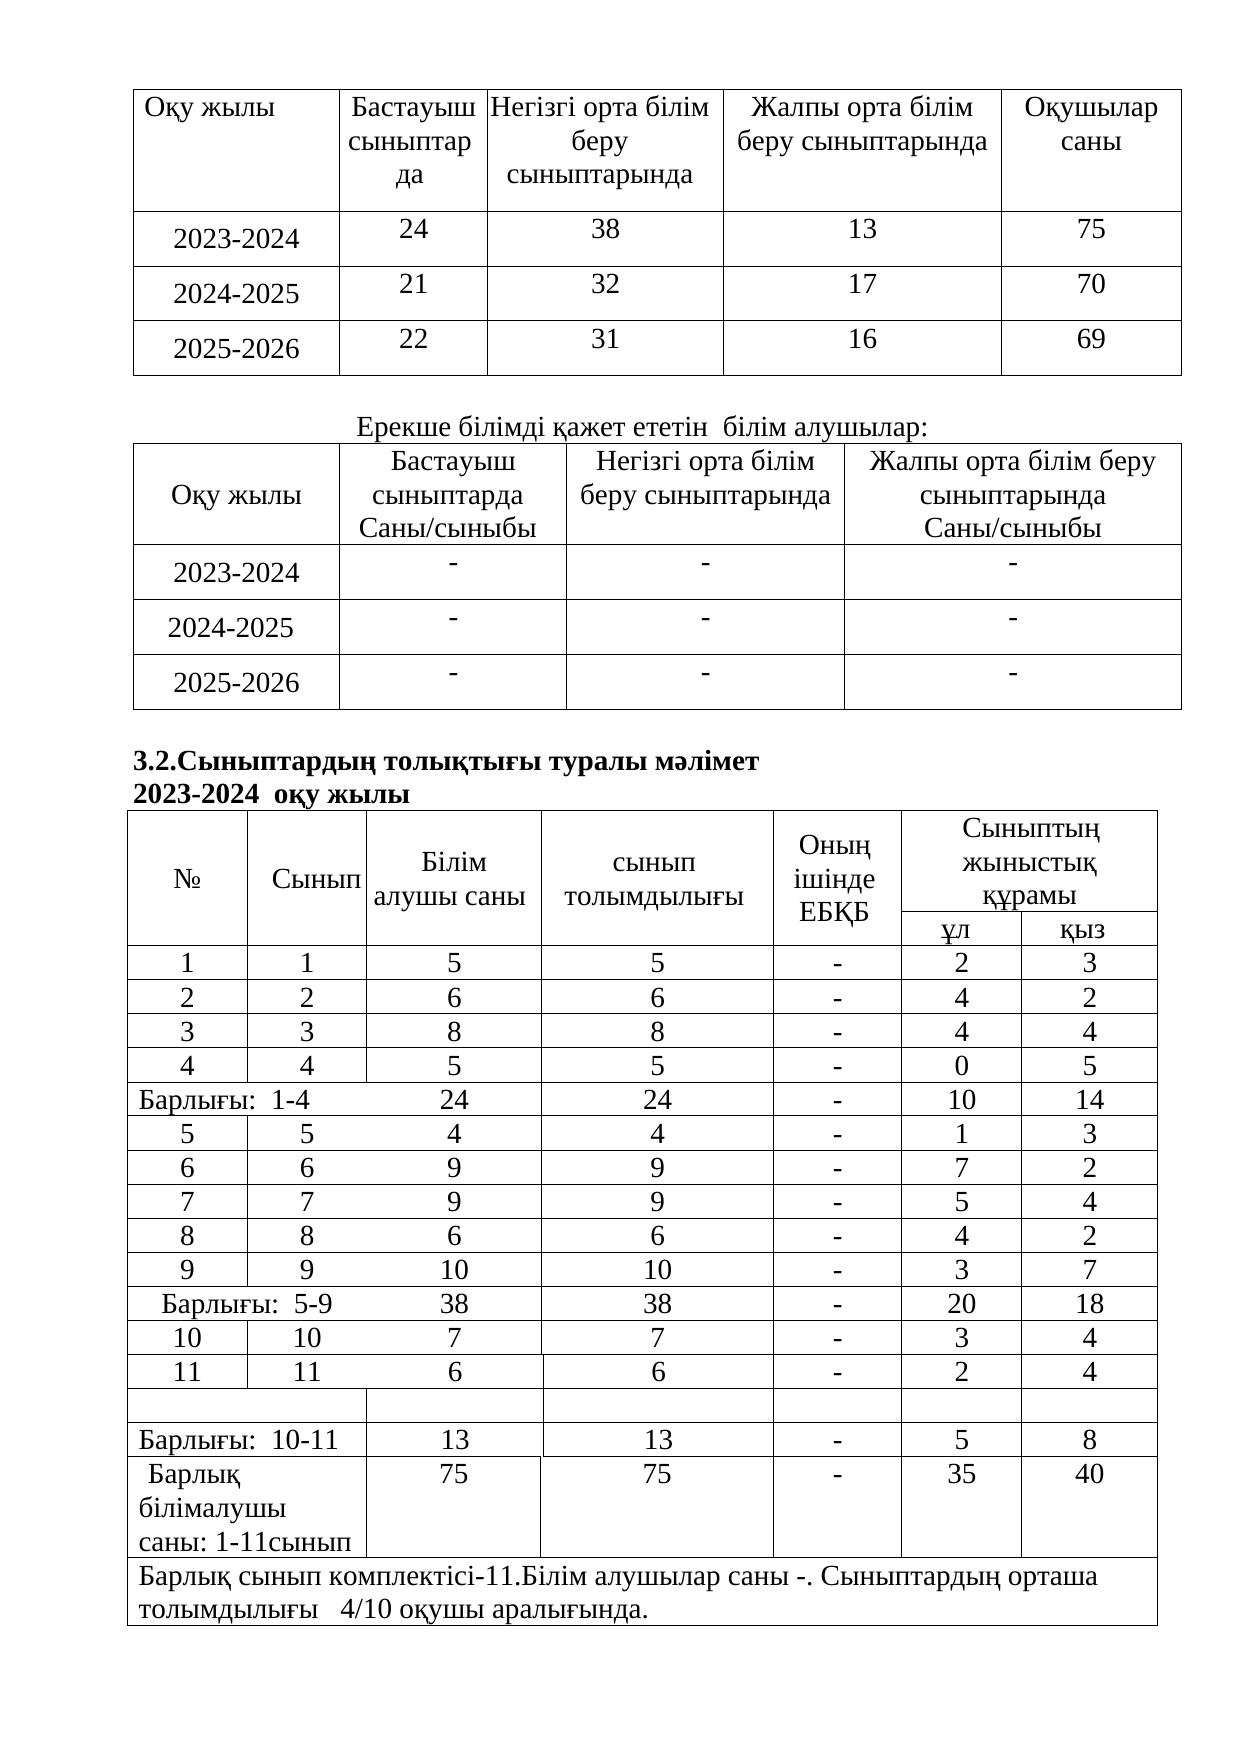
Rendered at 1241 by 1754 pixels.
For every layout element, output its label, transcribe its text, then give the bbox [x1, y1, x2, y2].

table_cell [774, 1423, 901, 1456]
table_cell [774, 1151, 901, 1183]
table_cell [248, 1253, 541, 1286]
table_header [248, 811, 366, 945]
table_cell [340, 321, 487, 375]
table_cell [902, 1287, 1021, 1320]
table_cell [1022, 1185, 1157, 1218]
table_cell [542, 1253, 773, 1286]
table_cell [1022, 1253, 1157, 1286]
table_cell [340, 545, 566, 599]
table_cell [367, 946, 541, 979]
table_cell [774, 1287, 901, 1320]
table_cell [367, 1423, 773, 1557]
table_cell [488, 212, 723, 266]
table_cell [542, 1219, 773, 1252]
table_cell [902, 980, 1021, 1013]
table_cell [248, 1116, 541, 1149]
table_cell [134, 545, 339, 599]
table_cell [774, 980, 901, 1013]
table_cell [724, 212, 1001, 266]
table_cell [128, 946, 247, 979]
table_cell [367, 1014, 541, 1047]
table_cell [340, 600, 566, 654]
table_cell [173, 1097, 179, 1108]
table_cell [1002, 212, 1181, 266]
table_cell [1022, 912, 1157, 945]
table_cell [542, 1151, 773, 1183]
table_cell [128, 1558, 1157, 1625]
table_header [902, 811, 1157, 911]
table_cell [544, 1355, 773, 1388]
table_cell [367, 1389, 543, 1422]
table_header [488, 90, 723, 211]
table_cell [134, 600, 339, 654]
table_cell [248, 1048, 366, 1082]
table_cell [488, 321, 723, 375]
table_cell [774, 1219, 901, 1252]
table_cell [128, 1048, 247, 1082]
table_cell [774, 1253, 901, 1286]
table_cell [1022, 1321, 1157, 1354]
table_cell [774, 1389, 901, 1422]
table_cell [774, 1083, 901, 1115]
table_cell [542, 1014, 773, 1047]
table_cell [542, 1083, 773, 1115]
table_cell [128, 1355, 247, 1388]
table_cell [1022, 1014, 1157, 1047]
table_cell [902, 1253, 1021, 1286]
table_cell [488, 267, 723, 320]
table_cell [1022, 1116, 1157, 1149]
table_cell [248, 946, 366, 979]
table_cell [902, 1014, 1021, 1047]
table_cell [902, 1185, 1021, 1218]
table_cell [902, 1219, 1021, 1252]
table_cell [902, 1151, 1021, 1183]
text 3.2.Сыныптардың толықтығы туралы мәлімет [133, 743, 1152, 776]
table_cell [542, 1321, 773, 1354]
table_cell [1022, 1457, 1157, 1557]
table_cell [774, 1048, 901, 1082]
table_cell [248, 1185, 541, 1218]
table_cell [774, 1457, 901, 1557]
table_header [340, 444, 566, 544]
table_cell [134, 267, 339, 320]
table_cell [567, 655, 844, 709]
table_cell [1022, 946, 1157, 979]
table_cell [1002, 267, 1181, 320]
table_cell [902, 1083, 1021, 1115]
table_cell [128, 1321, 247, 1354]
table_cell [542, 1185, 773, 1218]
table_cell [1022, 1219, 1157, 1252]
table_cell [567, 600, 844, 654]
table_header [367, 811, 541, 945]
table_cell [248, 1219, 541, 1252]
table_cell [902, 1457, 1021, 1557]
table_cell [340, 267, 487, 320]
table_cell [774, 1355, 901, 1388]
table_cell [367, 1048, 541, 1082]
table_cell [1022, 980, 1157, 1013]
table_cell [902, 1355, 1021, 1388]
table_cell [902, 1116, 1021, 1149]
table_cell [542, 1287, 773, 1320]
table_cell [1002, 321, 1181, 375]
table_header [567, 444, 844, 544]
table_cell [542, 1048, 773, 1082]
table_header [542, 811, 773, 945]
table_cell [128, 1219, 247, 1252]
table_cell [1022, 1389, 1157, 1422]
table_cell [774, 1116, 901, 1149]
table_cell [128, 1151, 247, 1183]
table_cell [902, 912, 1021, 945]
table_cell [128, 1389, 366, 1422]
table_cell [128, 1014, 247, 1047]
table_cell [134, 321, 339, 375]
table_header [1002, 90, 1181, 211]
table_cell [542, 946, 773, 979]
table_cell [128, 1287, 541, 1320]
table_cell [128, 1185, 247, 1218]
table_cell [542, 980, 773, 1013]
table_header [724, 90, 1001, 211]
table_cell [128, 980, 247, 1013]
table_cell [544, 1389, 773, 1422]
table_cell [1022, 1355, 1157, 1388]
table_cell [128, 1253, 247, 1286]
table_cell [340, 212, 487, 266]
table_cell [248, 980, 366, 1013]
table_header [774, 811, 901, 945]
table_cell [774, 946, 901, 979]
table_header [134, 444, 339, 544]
text Ерекше білімді қажет ететін білім алушылар: [133, 409, 1152, 443]
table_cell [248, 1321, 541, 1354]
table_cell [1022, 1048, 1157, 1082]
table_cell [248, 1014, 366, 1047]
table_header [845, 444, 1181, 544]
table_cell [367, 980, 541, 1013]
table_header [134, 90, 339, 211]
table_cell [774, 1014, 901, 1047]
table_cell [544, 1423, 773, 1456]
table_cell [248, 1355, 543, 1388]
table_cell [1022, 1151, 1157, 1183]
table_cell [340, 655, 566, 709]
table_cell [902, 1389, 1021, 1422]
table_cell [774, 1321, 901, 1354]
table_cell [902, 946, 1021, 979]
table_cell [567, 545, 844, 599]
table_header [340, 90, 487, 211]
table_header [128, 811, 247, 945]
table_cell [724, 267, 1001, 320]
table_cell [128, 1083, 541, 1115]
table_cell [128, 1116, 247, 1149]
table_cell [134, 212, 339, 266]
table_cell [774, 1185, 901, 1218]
text 2023-2024 оқу жылы [133, 776, 1152, 810]
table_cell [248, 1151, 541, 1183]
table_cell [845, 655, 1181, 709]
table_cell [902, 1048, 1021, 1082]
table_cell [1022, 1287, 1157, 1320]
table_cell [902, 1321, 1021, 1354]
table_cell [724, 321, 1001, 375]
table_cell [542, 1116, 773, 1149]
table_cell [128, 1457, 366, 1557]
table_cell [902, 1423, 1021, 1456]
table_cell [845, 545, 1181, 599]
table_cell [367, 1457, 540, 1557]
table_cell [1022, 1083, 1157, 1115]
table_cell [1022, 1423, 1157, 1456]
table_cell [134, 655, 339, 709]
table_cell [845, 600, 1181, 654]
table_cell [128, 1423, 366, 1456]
